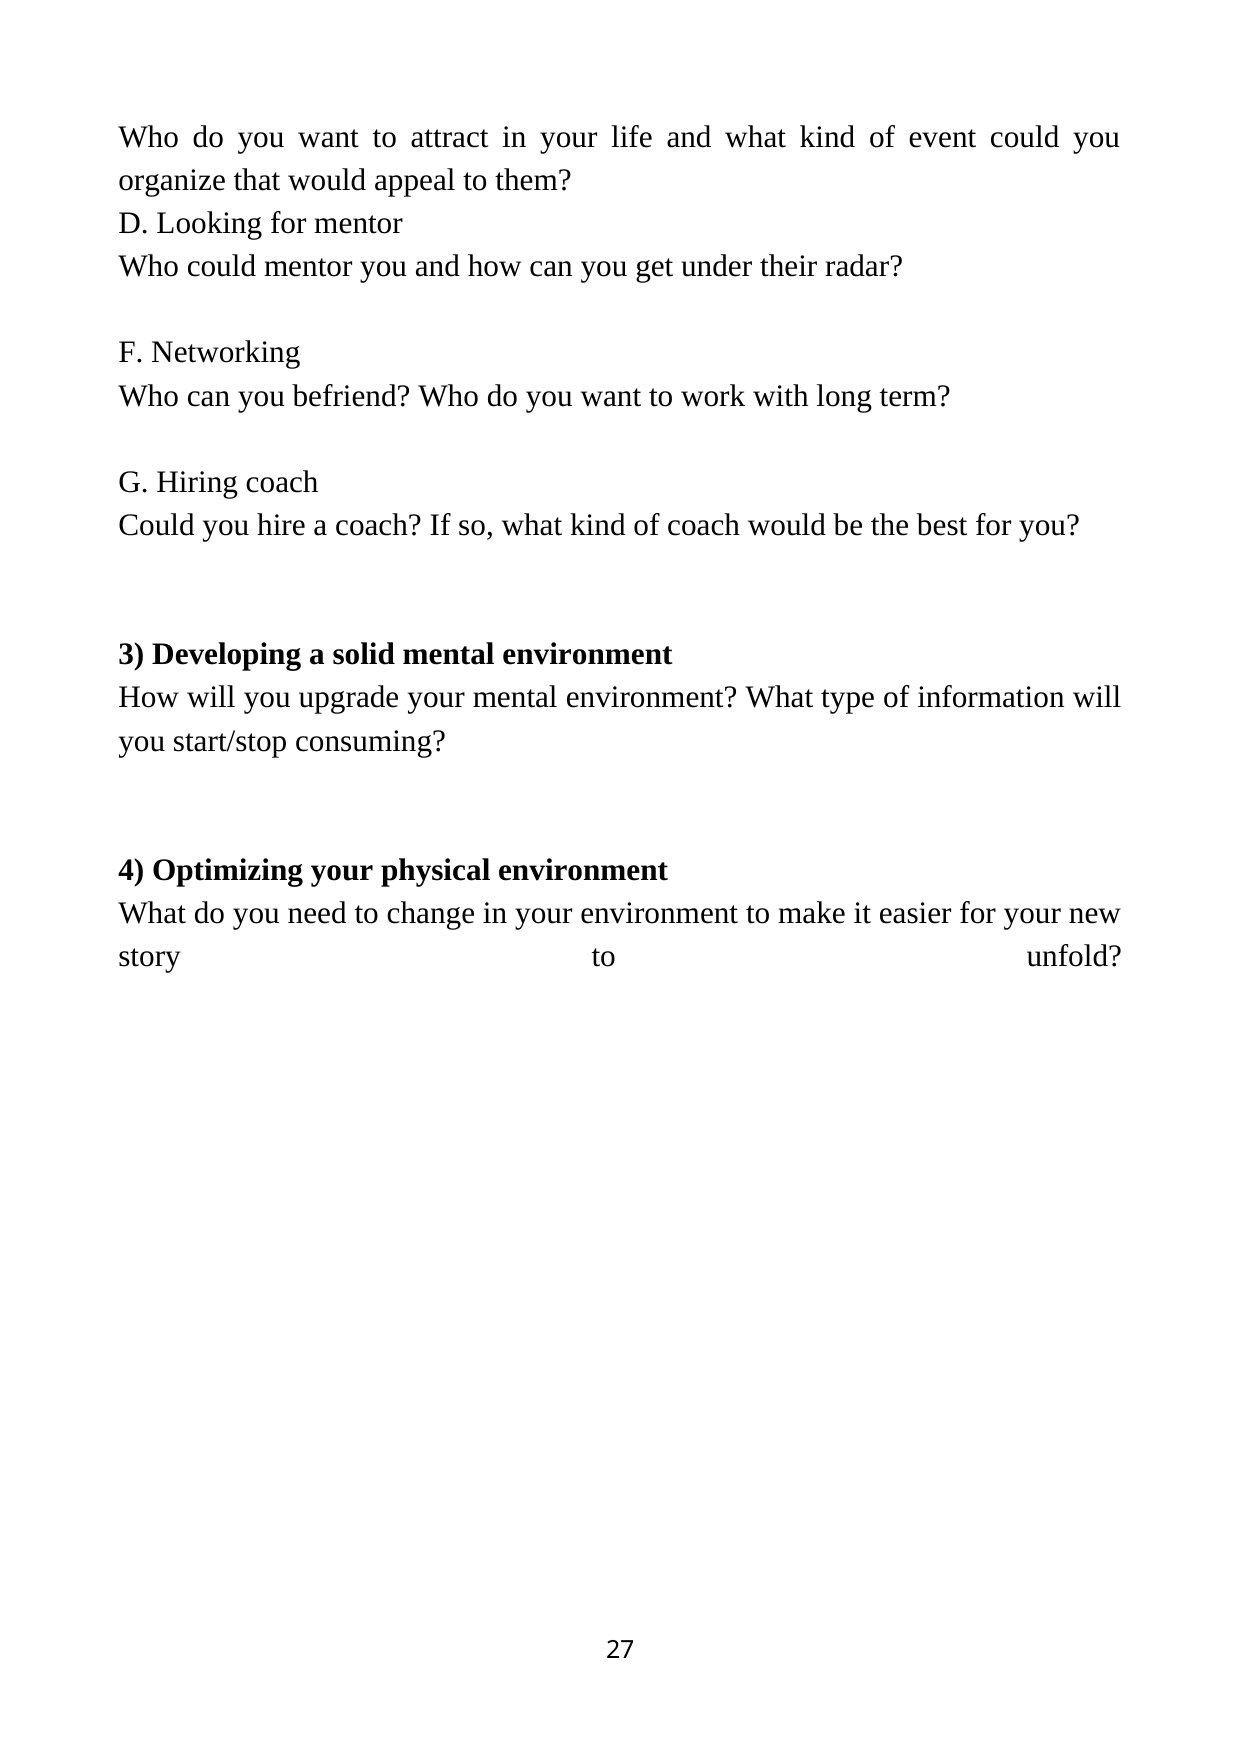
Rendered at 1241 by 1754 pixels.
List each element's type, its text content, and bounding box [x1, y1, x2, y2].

text 4) Optimizing your physical environment [118, 851, 1122, 887]
text D. Looking for mentor [118, 204, 1122, 240]
text Who do you want to attract in your life and what kind of event could you organize that would appeal to them? [118, 118, 1122, 197]
text Could you hire a coach? If so, what kind of coach would be the best for you? [118, 506, 1122, 542]
text F. Networking [118, 334, 1122, 370]
text G. Hiring coach [118, 463, 1122, 499]
text 3) Developing a solid mental environment [118, 636, 1122, 672]
text What do you need to change in your environment to make it easier for your new story to unfold? [118, 894, 1122, 1011]
text How will you upgrade your mental environment? What type of information will you start/stop consuming? [118, 679, 1122, 758]
text Who could mentor you and how can you get under their radar? [118, 247, 1122, 283]
text Who can you befriend? Who do you want to work with long term? [118, 377, 1122, 413]
